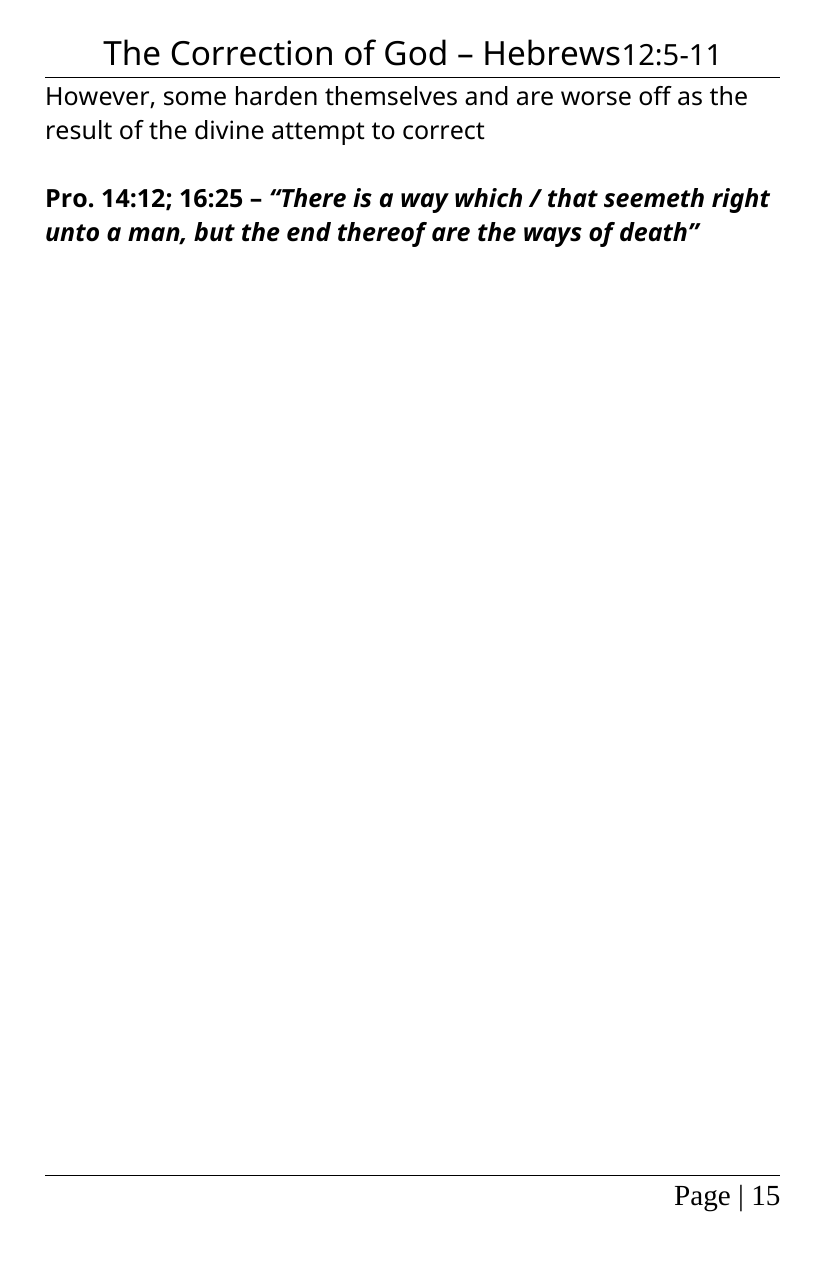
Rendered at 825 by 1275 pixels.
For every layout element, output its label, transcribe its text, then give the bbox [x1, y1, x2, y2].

text Pro. 14:12; 16:25 – “There is a way which / that seemeth right unto a man, but the end thereof are the ways of death” [45, 181, 780, 278]
text However, some harden themselves and are worse off as the result of the divine attempt to correct [45, 78, 780, 147]
